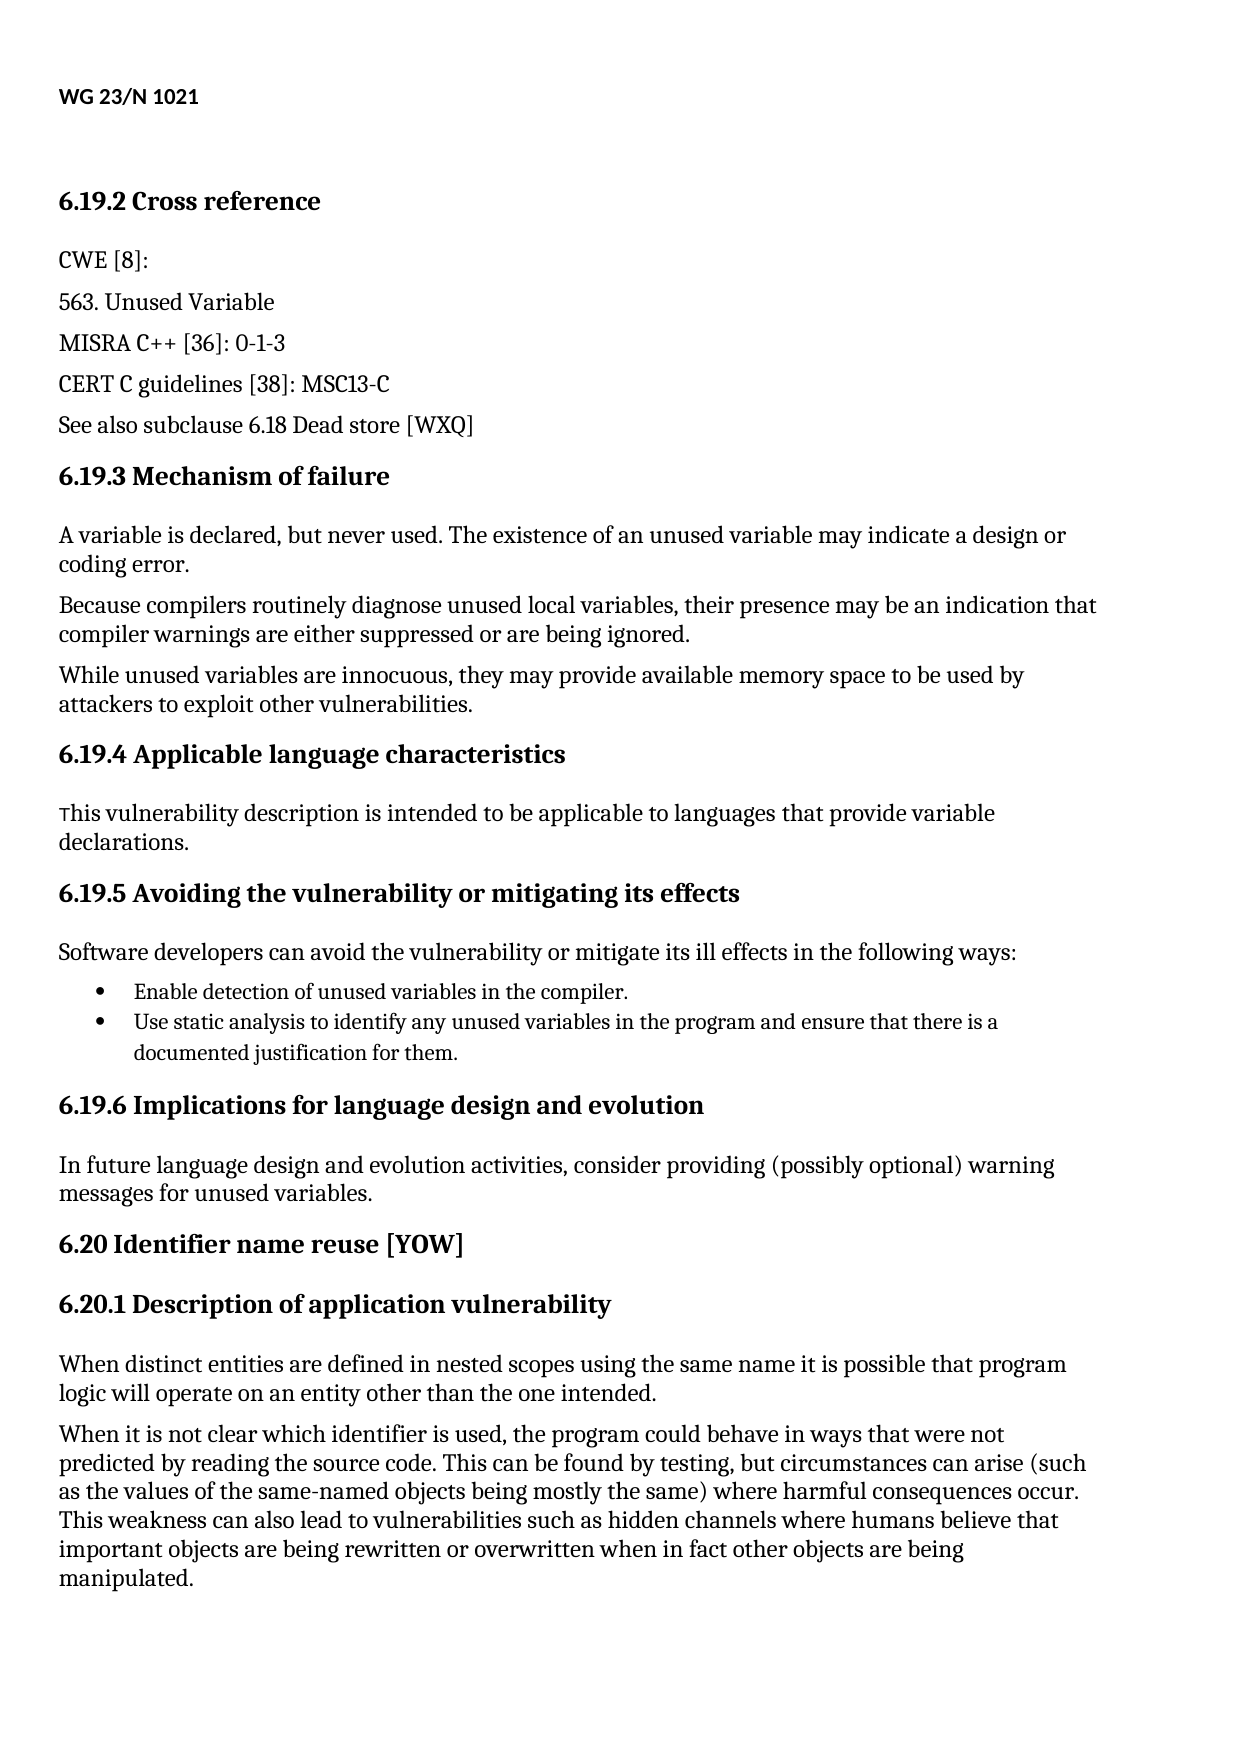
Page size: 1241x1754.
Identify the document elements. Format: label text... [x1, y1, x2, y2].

text While unused variables are innocuous, they may provide available memory space to be used by attackers to exploit other vulnerabilities. [58, 661, 1099, 718]
text Software developers can avoid the vulnerability or mitigate its ill effects in the following ways: [58, 938, 1099, 966]
subtitle 6.19.6 Implications for language design and evolution [58, 1090, 1099, 1122]
text When it is not clear which identifier is used, the program could behave in ways that were not predicted by reading the source code. This can be found by testing, but circumstances can arise (such as the values of the same-named objects being mostly the same) where harmful consequences occur. This weakness can also lead to vulnerabilities such as hidden channels where humans believe that important objects are being rewritten or overwritten when in fact other objects are being manipulated. [58, 1420, 1099, 1592]
list Enable detection of unused variables in the compiler. [96, 979, 1099, 1005]
subtitle 6.19.2 Cross reference [58, 186, 1099, 217]
text See also subclause 6.18 Dead store [WXQ] [58, 411, 1099, 440]
list Use static analysis to identify any unused variables in the program and ensure that there is a documented justification for them. [96, 1009, 1099, 1066]
text In future language design and evolution activities, consider providing (possibly optional) warning messages for unused variables. [58, 1151, 1099, 1208]
subtitle 6.19.4 Applicable language characteristics [58, 739, 1099, 770]
subtitle 6.19.3 Mechanism of failure [58, 461, 1099, 492]
text When distinct entities are defined in nested scopes using the same name it is possible that program logic will operate on an entity other than the one intended. [58, 1350, 1099, 1407]
text This vulnerability description is intended to be applicable to languages that provide variable declarations. [58, 799, 1099, 857]
subtitle 6.19.5 Avoiding the vulnerability or mitigating its effects [58, 878, 1099, 909]
subtitle 6.20 Identifier name reuse [YOW] [58, 1229, 1099, 1260]
text Because compilers routinely diagnose unused local variables, their presence may be an indication that compiler warnings are either suppressed or are being ignored. [58, 591, 1099, 648]
text A variable is declared, but never used. The existence of an unused variable may indicate a design or coding error. [58, 521, 1099, 578]
text 563. Unused Variable [58, 287, 1099, 316]
subtitle 6.20.1 Description of application vulnerability [58, 1289, 1099, 1321]
text MISRA C++ [36]: 0-1-3 [58, 329, 1099, 357]
text CWE [8]: [58, 246, 1099, 275]
text CERT C guidelines [38]: MSC13-C [58, 370, 1099, 399]
